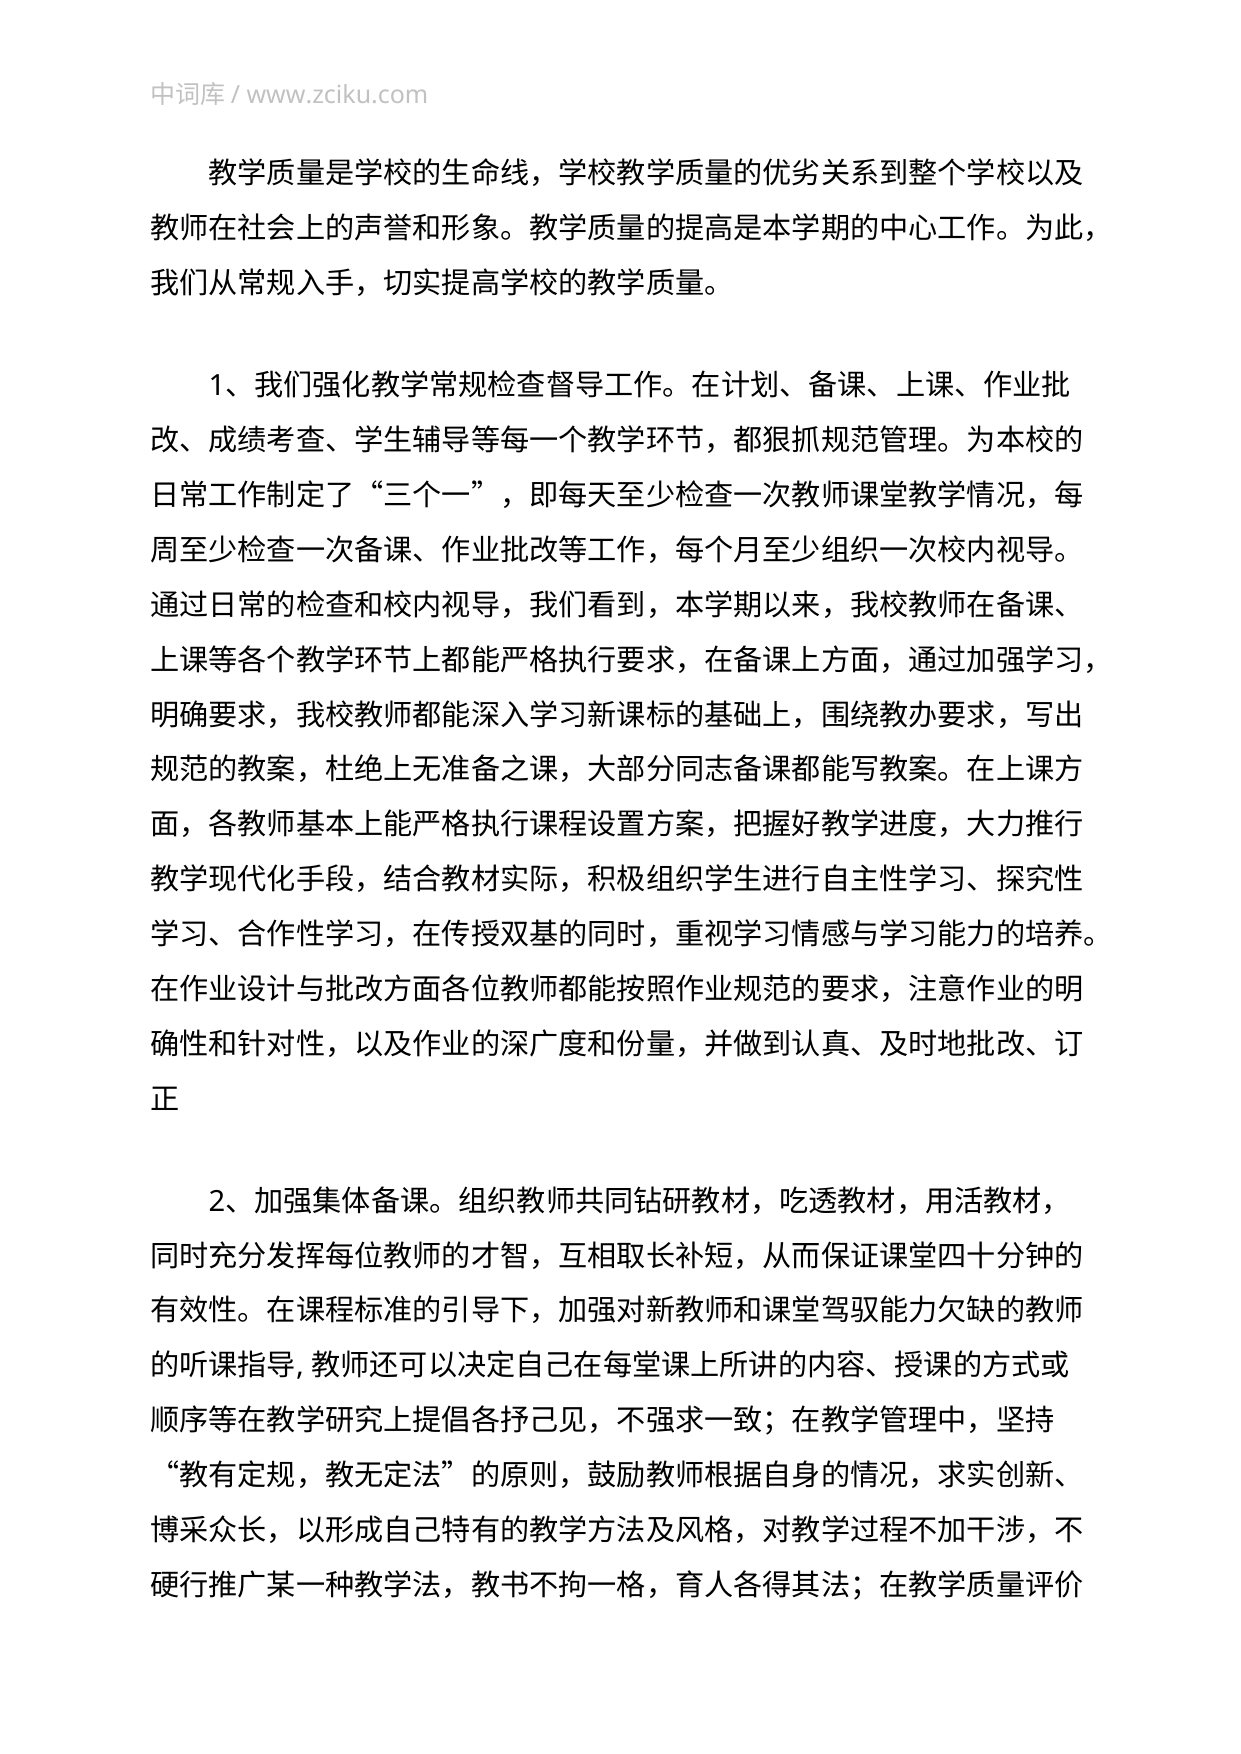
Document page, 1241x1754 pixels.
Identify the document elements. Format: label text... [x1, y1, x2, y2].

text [150, 1177, 1090, 1604]
text 1、我们强化教学常规检查督导工作。在计划、备课、上课、作业批改、成绩考查、学生辅导等每一个教学环节，都狠抓规范管理。为本校的日常工作制定了“三个一”，即每天至少检查一次教师课堂教学情况，每周至少检查一次备课、作业批改等工作，每个月至少组织一次校内视导。通过日常的检查和校内视导，我们看到，本学期以来，我校教师在备课、上课等各个教学环节上都能严格执行要求，在备课上方面，通过加强学习，明确要求，我校教师都能深入学习新课标的基础上，围绕教办要求，写出规范的教案，杜绝上无准备之课，大部分同志备课都能写教案。在上课方面，各教师基本上能严格执行课程设置方案，把握好教学进度，大力推行教学现代化手段，结合教材实际，积极组织学生进行自主性学习、探究性学习、合作性学习，在传授双基的同时，重视学习情感与学习能力的培养。在作业设计与批改方面各位教师都能按照作业规范的要求，注意作业的明确性和针对性，以及作业的深广度和份量，并做到认真、及时地批改、订正 [150, 362, 1090, 1118]
text 教学质量是学校的生命线，学校教学质量的优劣关系到整个学校以及教师在社会上的声誉和形象。教学质量的提高是本学期的中心工作。为此，我们从常规入手，切实提高学校的教学质量。 [150, 150, 1090, 302]
